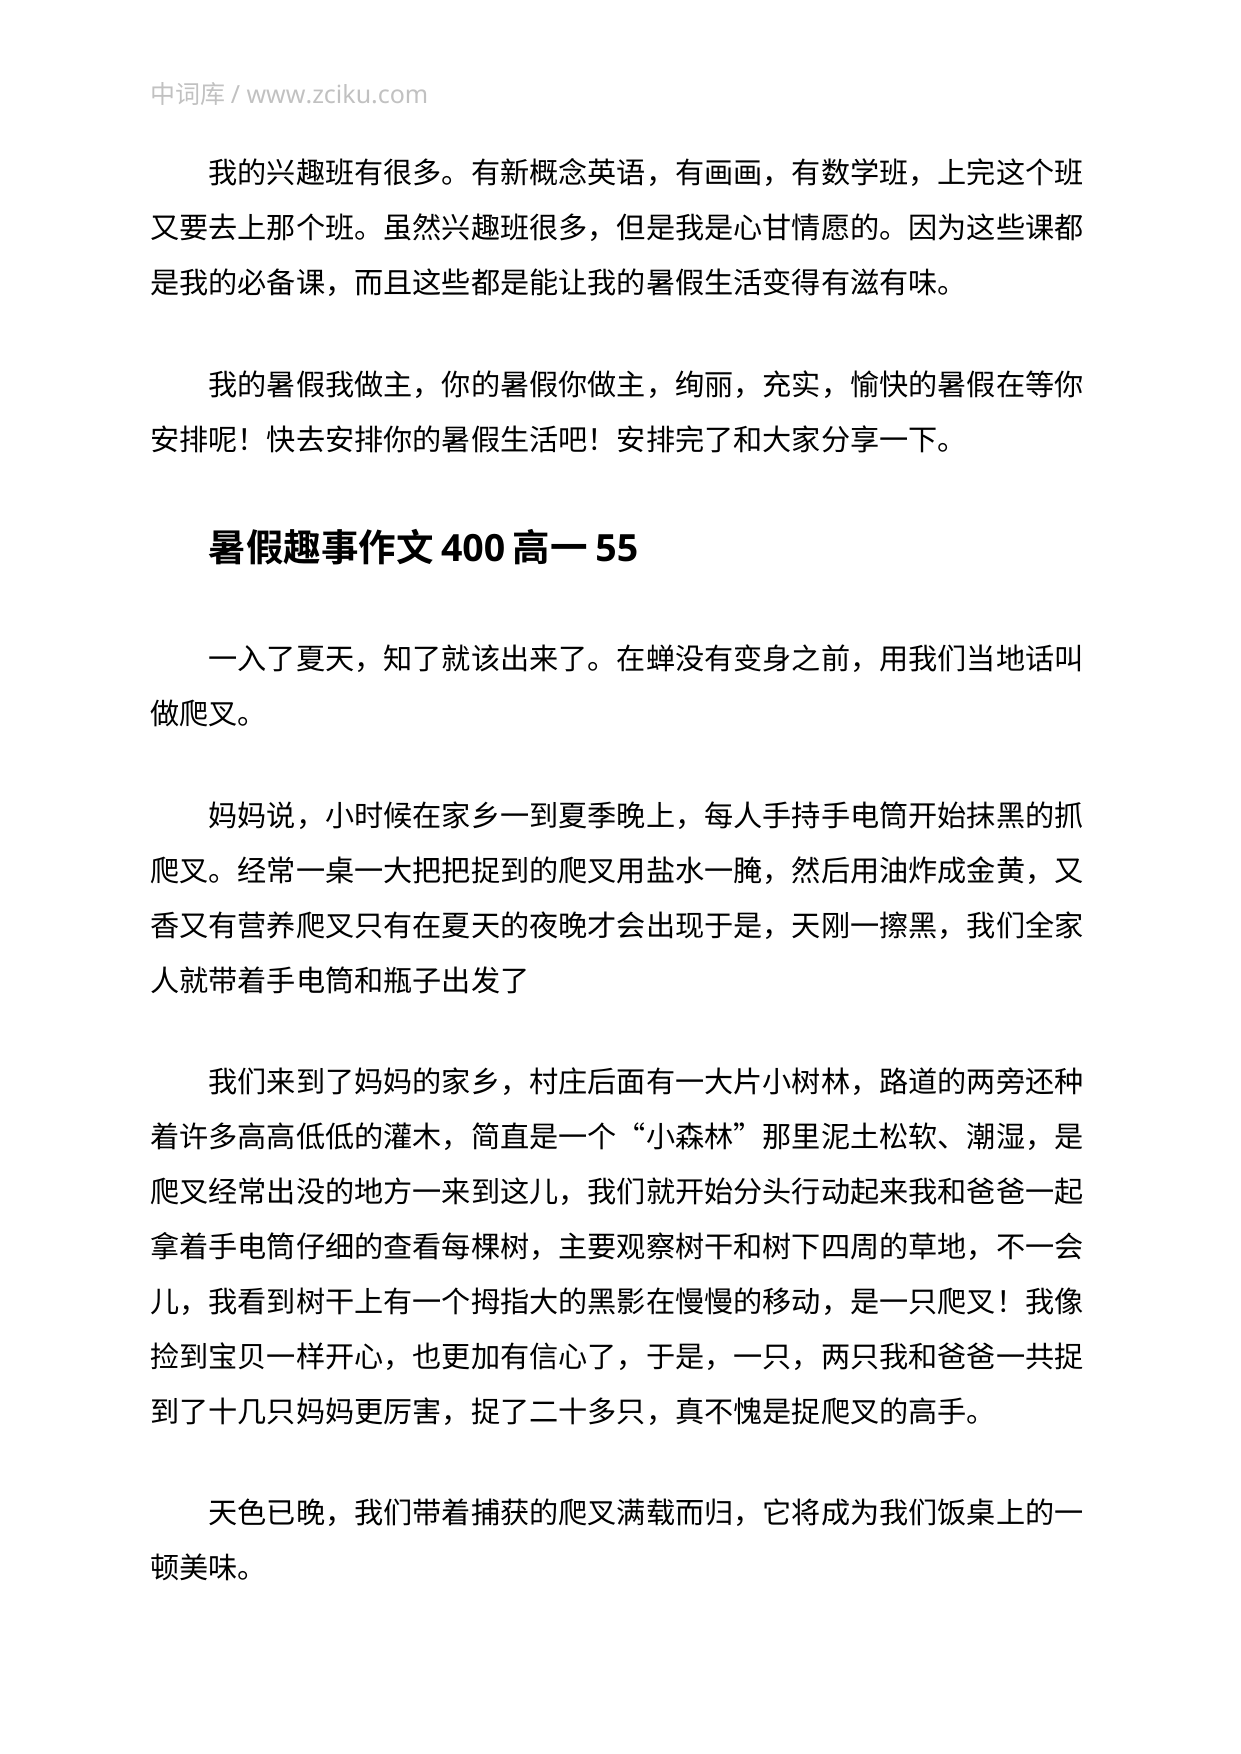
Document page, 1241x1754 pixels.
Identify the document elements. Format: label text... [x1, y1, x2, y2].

text 我们来到了妈妈的家乡，村庄后面有一大片小树林，路道的两旁还种着许多高高低低的灌木，简直是一个“小森林”那里泥土松软、潮湿，是爬叉经常出没的地方一来到这儿，我们就开始分头行动起来我和爸爸一起拿着手电筒仔细的查看每棵树，主要观察树干和树下四周的草地，不一会儿，我看到树干上有一个拇指大的黑影在慢慢的移动，是一只爬叉！我像捡到宝贝一样开心，也更加有信心了，于是，一只，两只我和爸爸一共捉到了十几只妈妈更厉害，捉了二十多只，真不愧是捉爬叉的高手。 [150, 1059, 1090, 1431]
text 一入了夏天，知了就该出来了。在蝉没有变身之前，用我们当地话叫做爬叉。 [150, 636, 1090, 733]
text 暑假趣事作文400高一55 [150, 518, 1090, 573]
text 天色已晚，我们带着捕获的爬叉满载而归，它将成为我们饭桌上的一顿美味。 [150, 1490, 1090, 1587]
text 我的暑假我做主，你的暑假你做主，绚丽，充实，愉快的暑假在等你安排呢！快去安排你的暑假生活吧！安排完了和大家分享一下。 [150, 362, 1090, 459]
text 我的兴趣班有很多。有新概念英语，有画画，有数学班，上完这个班又要去上那个班。虽然兴趣班很多，但是我是心甘情愿的。因为这些课都是我的必备课，而且这些都是能让我的暑假生活变得有滋有味。 [150, 150, 1090, 302]
text 妈妈说，小时候在家乡一到夏季晚上，每人手持手电筒开始抹黑的抓爬叉。经常一桌一大把把捉到的爬叉用盐水一腌，然后用油炸成金黄，又香又有营养爬叉只有在夏天的夜晚才会出现于是，天刚一擦黑，我们全家人就带着手电筒和瓶子出发了 [150, 792, 1090, 999]
